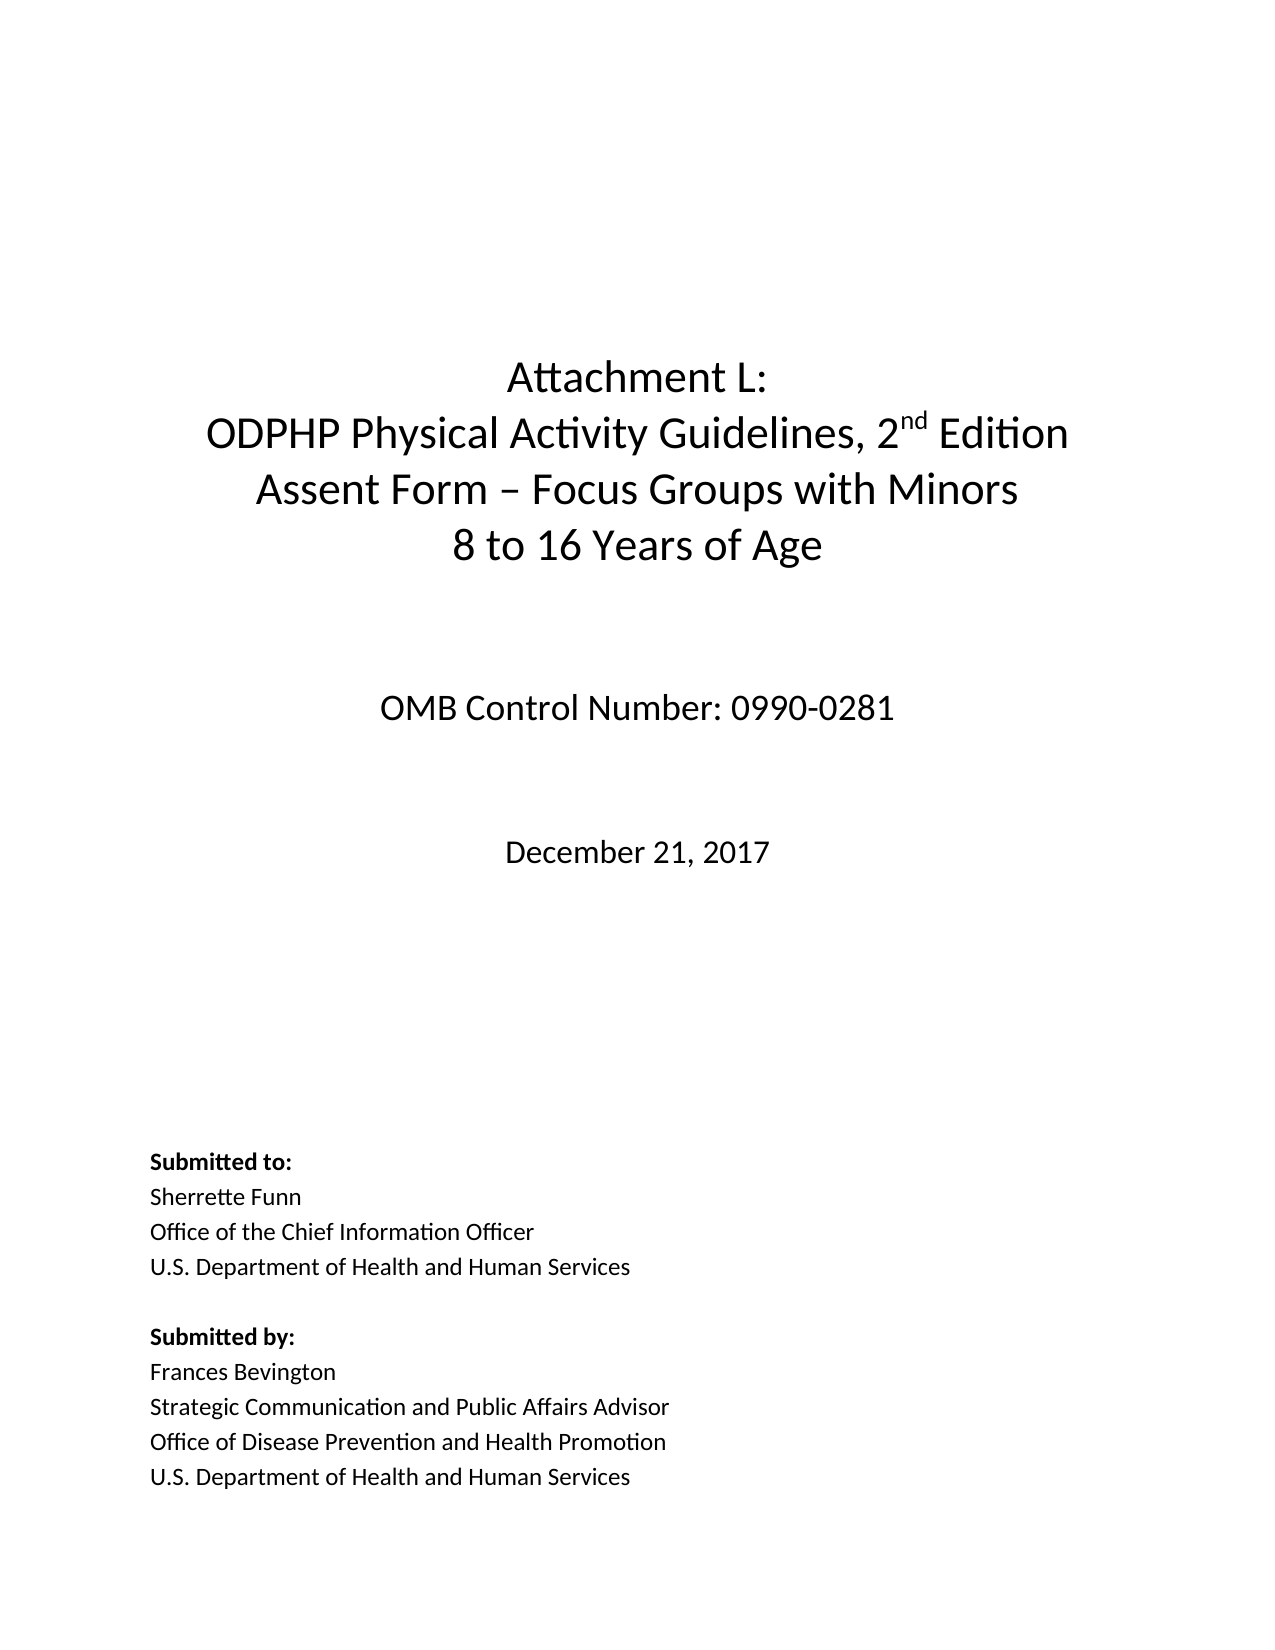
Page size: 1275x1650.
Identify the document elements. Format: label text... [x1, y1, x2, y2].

text U.S. Department of Health and Human Services [150, 1461, 1125, 1492]
text U.S. Department of Health and Human Services [150, 1251, 1125, 1282]
text Frances Bevington [150, 1356, 1125, 1387]
text OMB Control Number: 0990-0281 [150, 683, 1125, 729]
text Submitted by: [150, 1321, 1125, 1352]
text Office of Disease Prevention and Health Promotion [150, 1426, 1125, 1457]
title ODPHP Physical Activity Guidelines, 2nd Edition [150, 404, 1125, 460]
text Sherrette Funn [150, 1181, 1125, 1212]
title 8 to 16 Years of Age [150, 516, 1125, 572]
text Strategic Communication and Public Affairs Advisor [150, 1391, 1125, 1422]
text Submitted to: [150, 1146, 1125, 1177]
title Attachment L: [150, 348, 1125, 404]
text Office of the Chief Information Officer [150, 1216, 1125, 1247]
text December 21, 2017 [150, 831, 1125, 872]
title Assent Form – Focus Groups with Minors [150, 460, 1125, 516]
